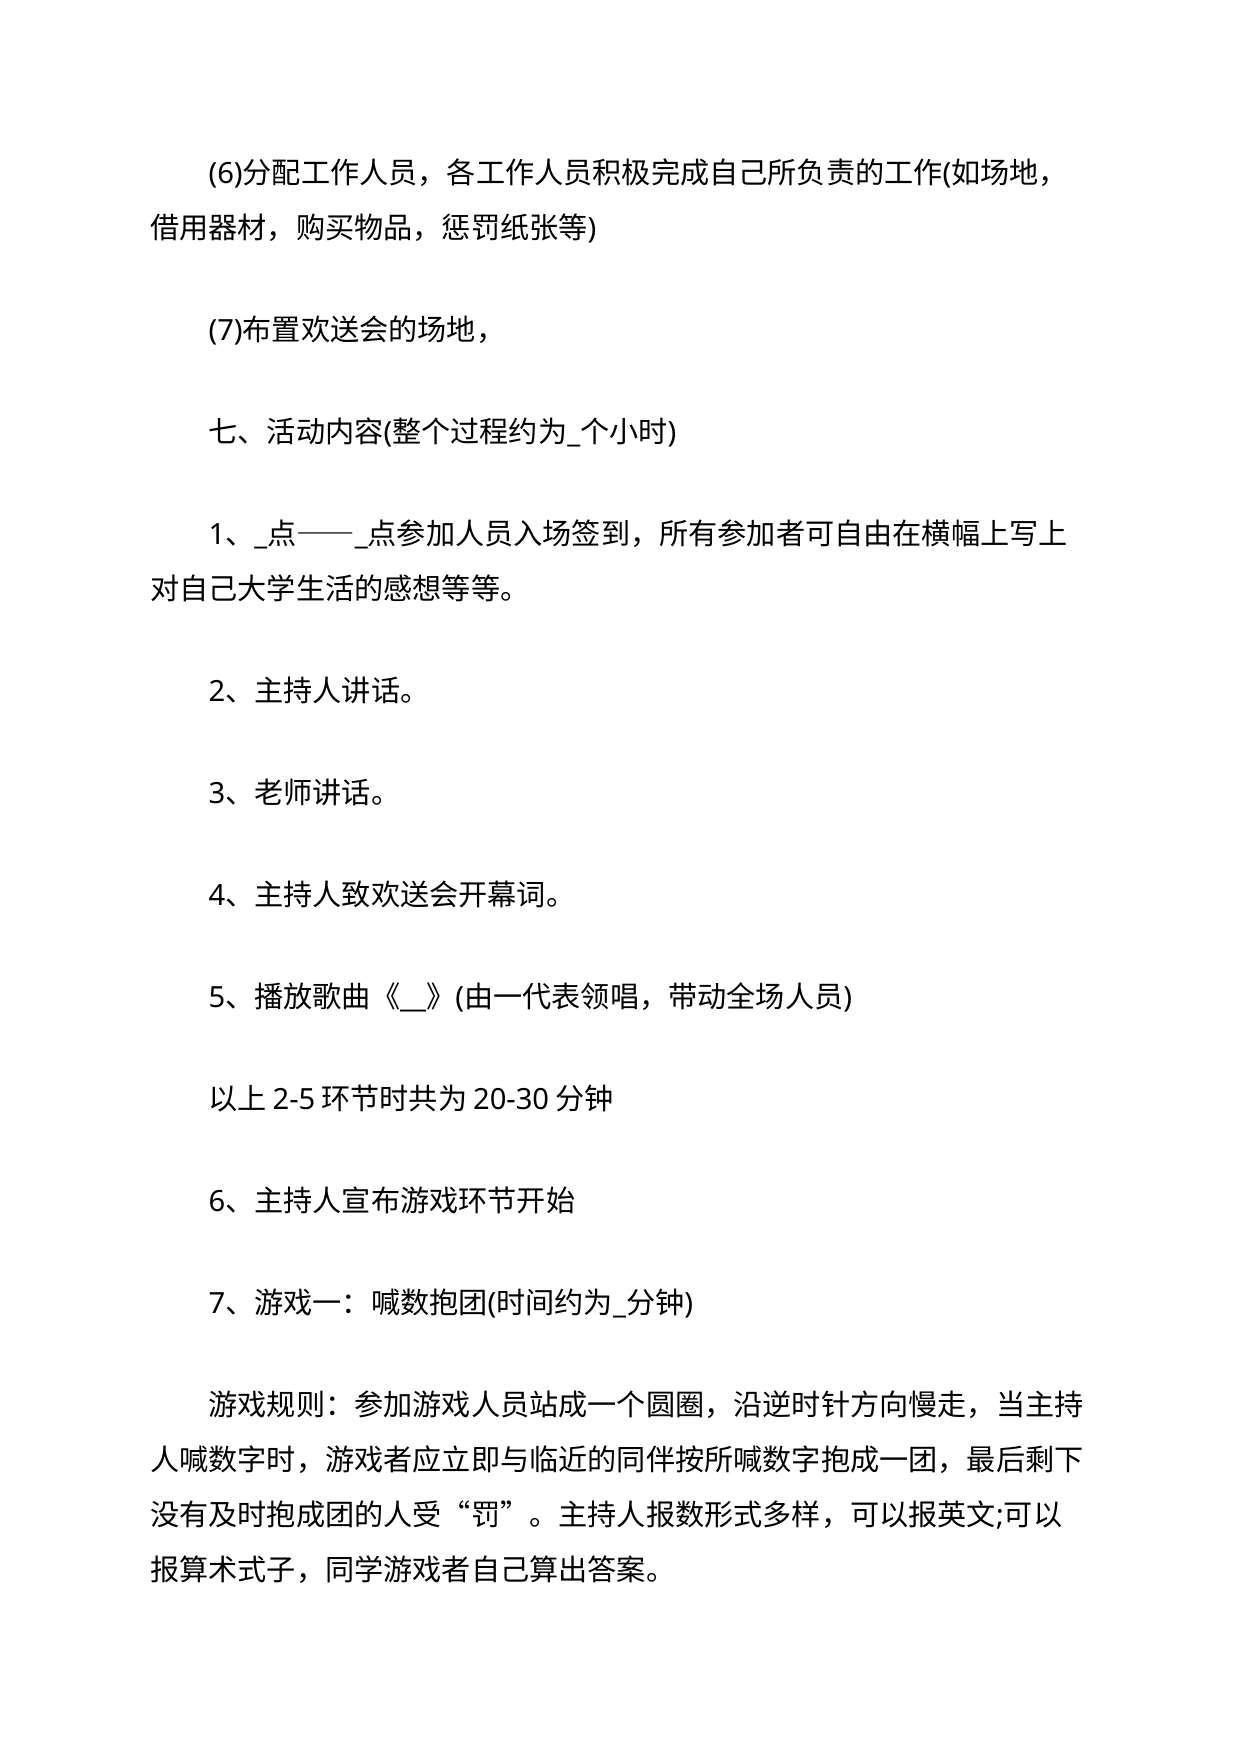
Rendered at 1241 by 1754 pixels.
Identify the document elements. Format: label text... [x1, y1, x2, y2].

text 七、活动内容(整个过程约为_个小时) [150, 409, 1090, 451]
text 1、_点——_点参加人员入场签到，所有参加者可自由在横幅上写上对自己大学生活的感想等等。 [150, 511, 1090, 608]
text 6、主持人宣布游戏环节开始 [150, 1178, 1090, 1220]
text 5、播放歌曲《__》(由一代表领唱，带动全场人员) [150, 974, 1090, 1016]
text (6)分配工作人员，各工作人员积极完成自己所负责的工作(如场地，借用器材，购买物品，惩罚纸张等) [150, 150, 1090, 247]
text 2、主持人讲话。 [150, 668, 1090, 710]
text 7、游戏一：喊数抱团(时间约为_分钟) [150, 1279, 1090, 1322]
text (7)布置欢送会的场地， [150, 307, 1090, 349]
text 游戏规则：参加游戏人员站成一个圆圈，沿逆时针方向慢走，当主持人喊数字时，游戏者应立即与临近的同伴按所喊数字抱成一团，最后剩下没有及时抱成团的人受“罚”。主持人报数形式多样，可以报英文;可以报算术式子，同学游戏者自己算出答案。 [150, 1382, 1090, 1589]
text 3、老师讲话。 [150, 770, 1090, 812]
text 4、主持人致欢送会开幕词。 [150, 872, 1090, 914]
text 以上2-5环节时共为20-30分钟 [150, 1076, 1090, 1118]
